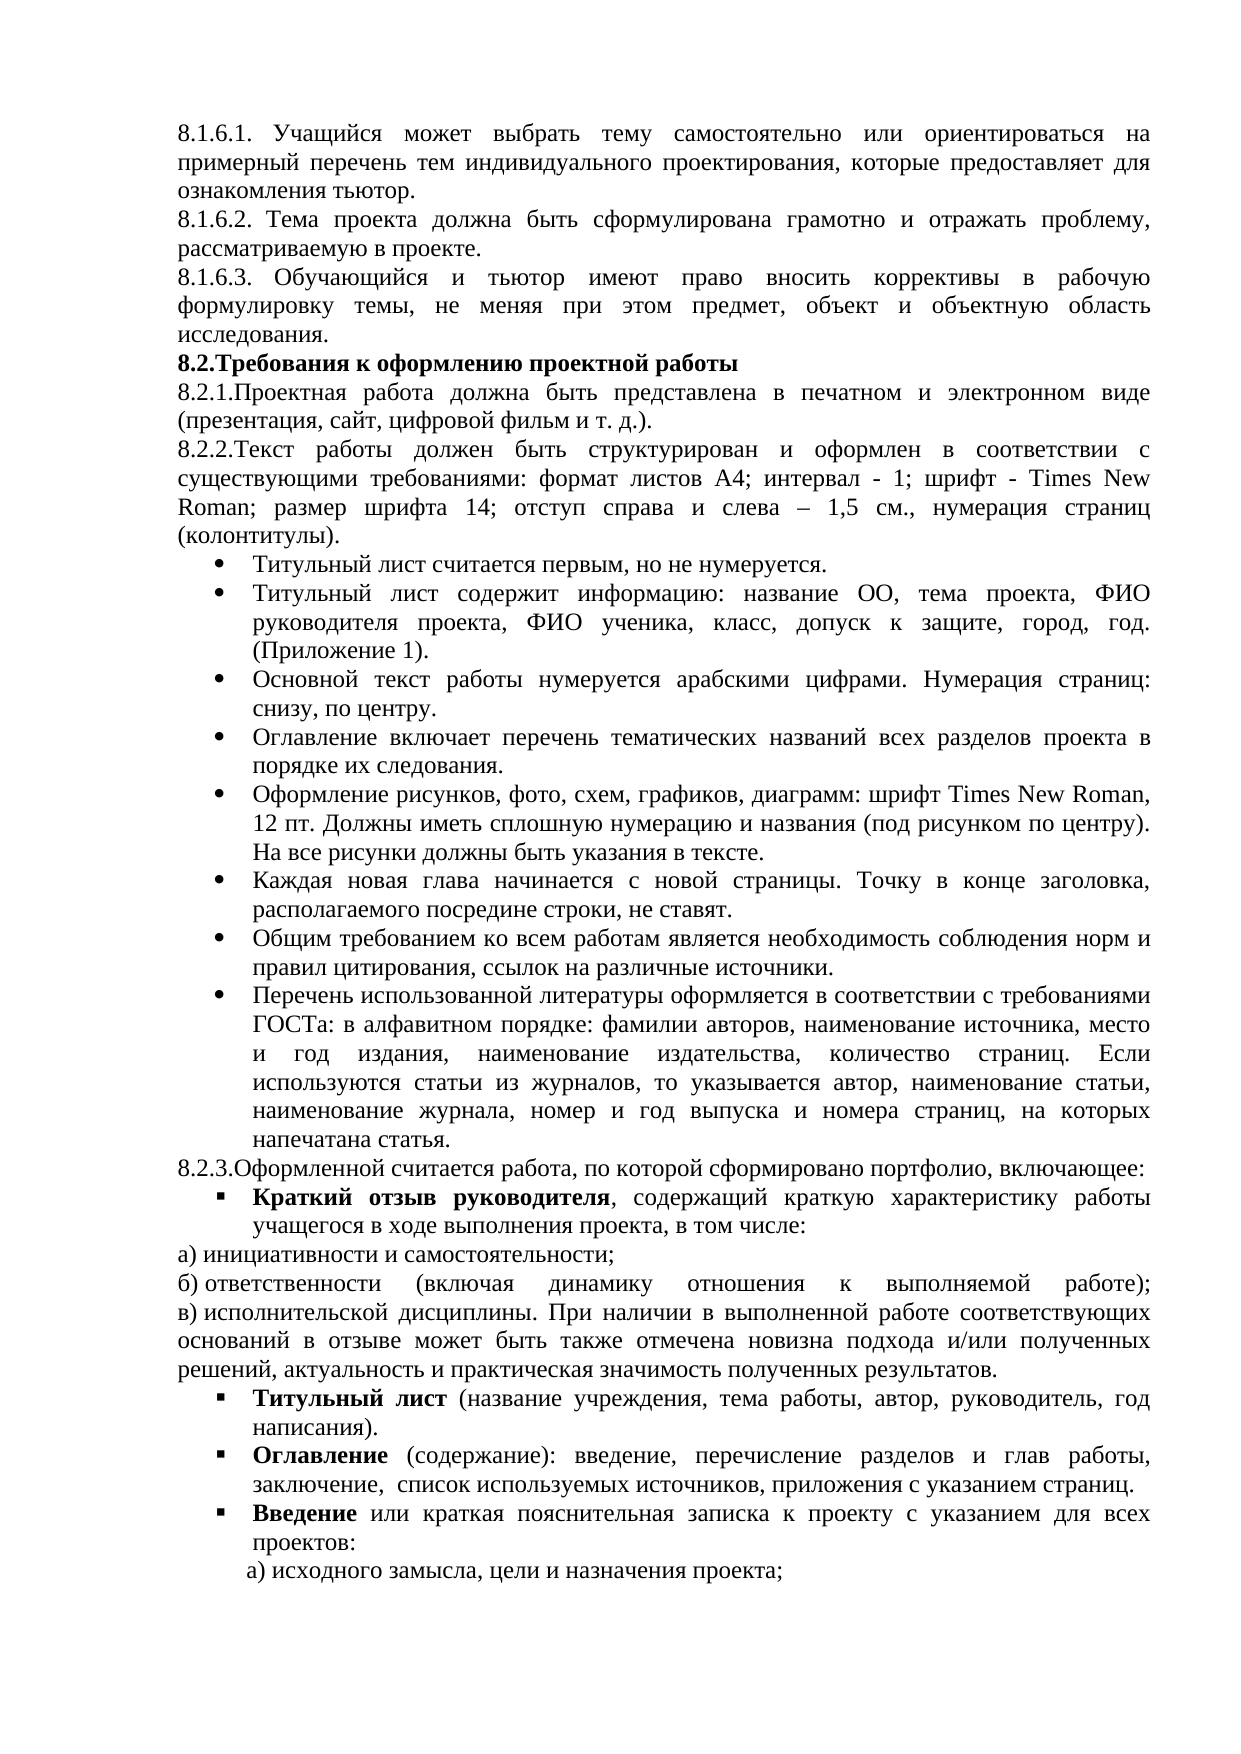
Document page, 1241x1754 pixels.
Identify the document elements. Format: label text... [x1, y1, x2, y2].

list Оформление рисунков, фото, схем, графиков, диаграмм: шрифт Times New Roman, 12 пт. Должны иметь сплошную нумерацию и названия (под рисунком по центру). На все рисунки должны быть указания в тексте. [215, 779, 1152, 866]
list Основной текст работы нумеруется арабскими цифрами. Нумерация страниц: снизу, по центру. [215, 664, 1152, 722]
list Титульный лист (название учреждения, тема работы, автор, руководитель, год написания). [215, 1383, 1152, 1441]
list Титульный лист считается первым, но не нумеруется. [215, 549, 1152, 578]
list Введение или краткая пояснительная записка к проекту с указанием для всех проектов: [215, 1498, 1152, 1556]
text 8.1.6.2. Тема проекта должна быть сформулирована грамотно и отражать проблему, рассматриваемую в проекте. [177, 204, 1152, 262]
list Оглавление (содержание): введение, перечисление разделов и глав работы, заключение, список используемых источников, приложения с указанием страниц. [215, 1441, 1152, 1498]
text а) исходного замысла, цели и назначения проекта; [177, 1556, 1152, 1584]
list Каждая новая глава начинается с новой страницы. Точку в конце заголовка, располагаемого посредине строки, не ставят. [215, 866, 1152, 923]
text 8.2.3.Оформленной считается работа, по которой сформировано портфолио, включающее: [177, 1153, 1152, 1182]
list Перечень использованной литературы оформляется в соответствии с требованиями ГОСТа: в алфавитном порядке: фамилии авторов, наименование источника, место и год издания, наименование издательства, количество страниц. Если используются статьи из журналов, то указывается автор, наименование статьи, наименование журнала, номер и год выпуска и номера страниц, на которых напечатана статья. [215, 981, 1152, 1153]
list Титульный лист содержит информацию: название ОО, тема проекта, ФИО руководителя проекта, ФИО ученика, класс, допуск к защите, город, год. (Приложение 1). [215, 578, 1152, 664]
text а) инициативности и самостоятельности; [177, 1239, 1152, 1268]
list Общим требованием ко всем работам является необходимость соблюдения норм и правил цитирования, ссылок на различные источники. [215, 923, 1152, 981]
text 8.2.1.Проектная работа должна быть представлена в печатном и электронном виде (презентация, сайт, цифровой фильм и т. д.). [177, 377, 1152, 434]
text 8.1.6.1. Учащийся может выбрать тему самостоятельно или ориентироваться на примерный перечень тем индивидуального проектирования, которые предоставляет для ознакомления тьютор. [177, 118, 1152, 204]
text б) ответственности (включая динамику отношения к выполняемой работе); в) исполнительской дисциплины. При наличии в выполненной работе соответствующих оснований в отзыве может быть также отмечена новизна подхода и/или полученных решений, актуальность и практическая значимость полученных результатов. [177, 1268, 1152, 1383]
text 8.2.2.Текст работы должен быть структурирован и оформлен в соответствии с существующими требованиями: формат листов А4; интервал - 1; шрифт - Times New Roman; размер шрифта 14; отступ справа и слева – 1,5 см., нумерация страниц (колонтитулы). [177, 434, 1152, 549]
text 8.2.Требования к оформлению проектной работы [177, 348, 1152, 377]
list Краткий отзыв руководителя, содержащий краткую характеристику работы учащегося в ходе выполнения проекта, в том числе: [215, 1182, 1152, 1239]
text 8.1.6.3. Обучающийся и тьютор имеют право вносить коррективы в рабочую формулировку темы, не меняя при этом предмет, объект и объектную область исследования. [177, 262, 1152, 348]
list Оглавление включает перечень тематических названий всех разделов проекта в порядке их следования. [215, 722, 1152, 779]
